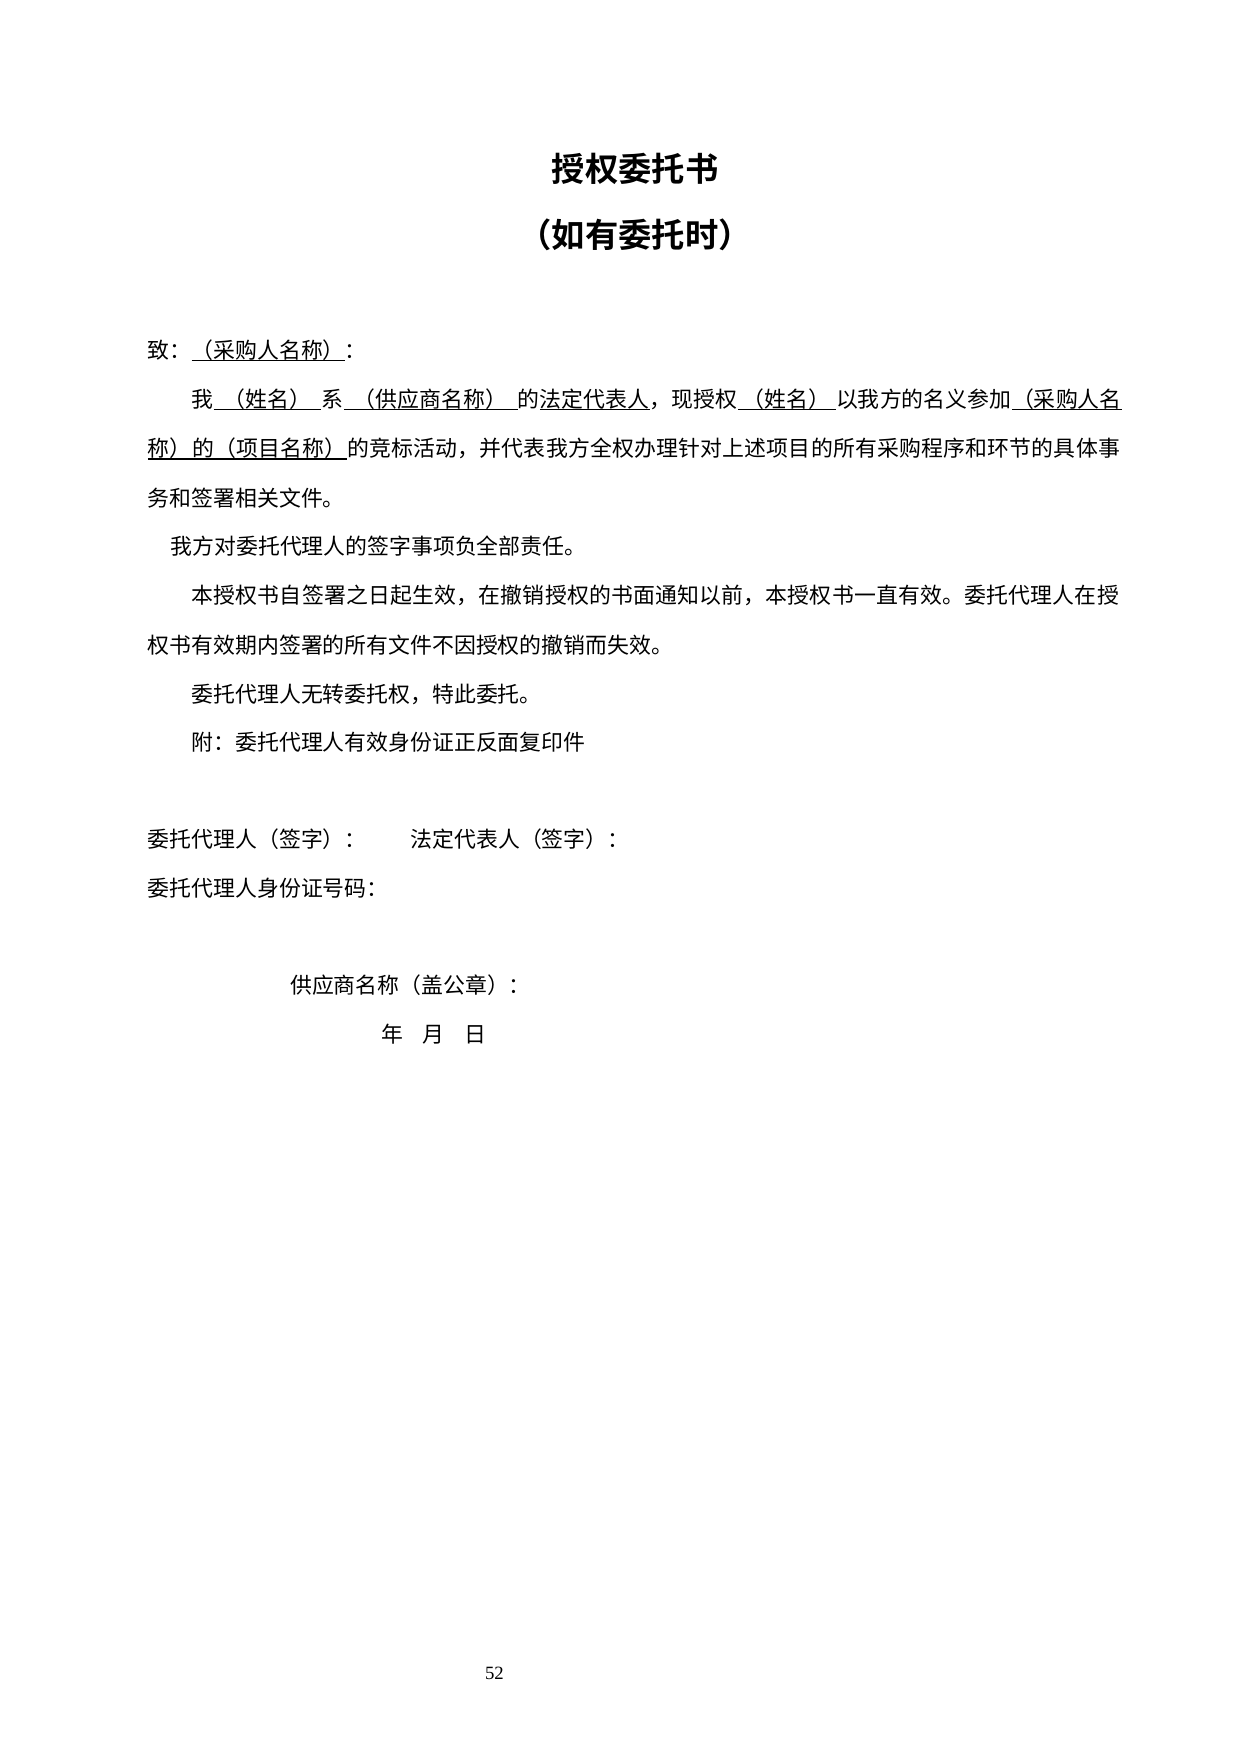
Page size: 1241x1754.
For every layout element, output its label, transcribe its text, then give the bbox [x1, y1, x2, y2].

text 附：委托代理人有效身份证正反面复印件 [148, 725, 1122, 758]
text 委托代理人（签字）： 法定代表人（签字）： [148, 822, 1122, 854]
text 我 （姓名） 系 （供应商名称） 的法定代表人，现授权 （姓名） 以我方的名义参加（采购人名称）的（项目名称）的竞标活动，并代表我方全权办理针对上述项目的所有采购程序和环节的具体事务和签署相关文件。 [148, 381, 1122, 513]
text 我方对委托代理人的签字事项负全部责任。 [148, 529, 1122, 562]
text 授权委托书 [148, 134, 1122, 200]
text （如有委托时） [148, 200, 1122, 266]
text 致：（采购人名称）： [148, 332, 1122, 365]
text 本授权书自签署之日起生效，在撤销授权的书面通知以前，本授权书一直有效。委托代理人在授权书有效期内签署的所有文件不因授权的撤销而失效。 [148, 578, 1122, 660]
text 委托代理人身份证号码： [148, 870, 1122, 903]
text 委托代理人无转委托权，特此委托。 [148, 676, 1122, 709]
text 年 月 日 [148, 1016, 1122, 1049]
text 供应商名称（盖公章）： [148, 967, 1122, 1000]
